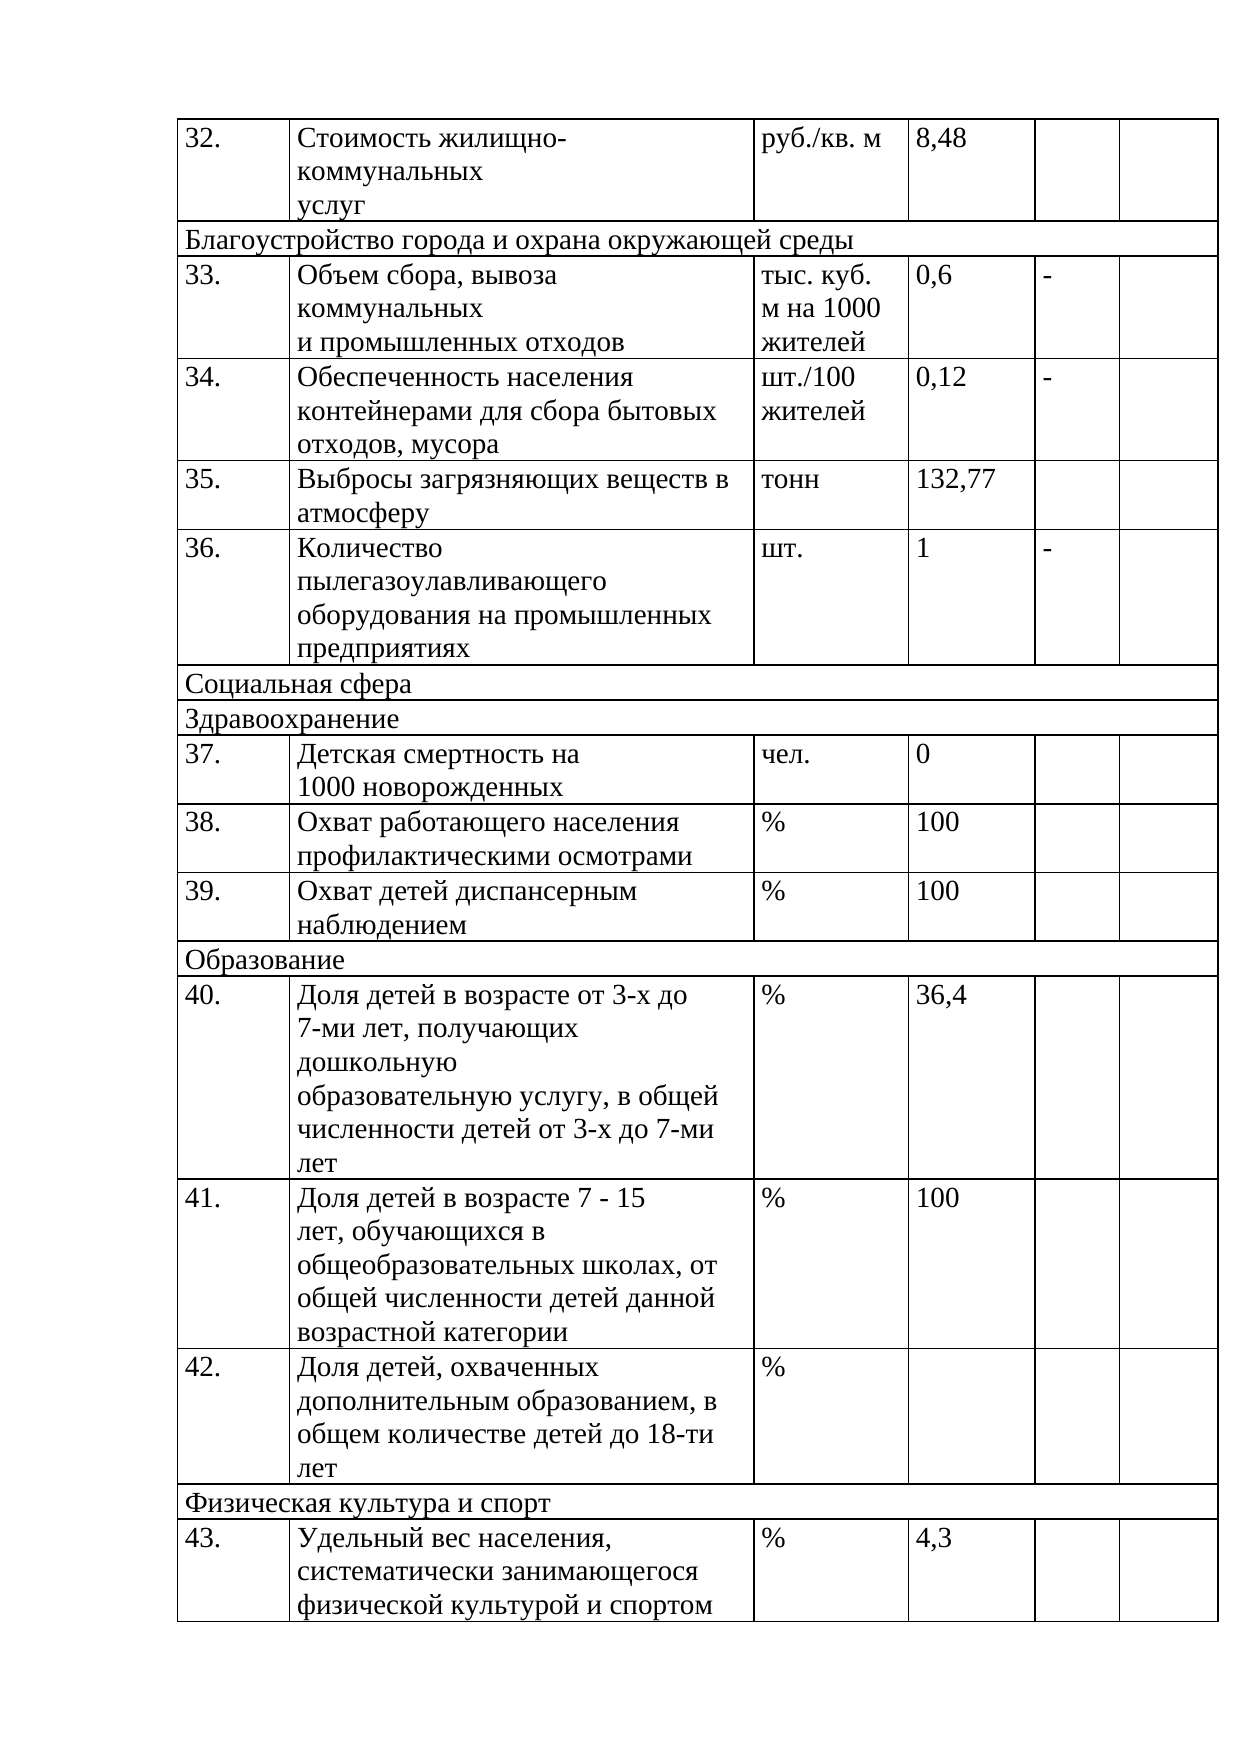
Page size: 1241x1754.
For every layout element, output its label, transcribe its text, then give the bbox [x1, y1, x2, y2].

table_cell 40. [178, 977, 289, 1178]
table_cell - [1036, 530, 1119, 664]
table_cell [1120, 257, 1217, 358]
table_cell 38. [178, 805, 289, 872]
table_cell Физическая культура и спорт [178, 1485, 1217, 1518]
table_cell Детская смертность на 1000 новорожденных [290, 736, 753, 803]
table_cell [1036, 977, 1119, 1178]
table_cell % [755, 977, 908, 1178]
table_cell - [1036, 359, 1119, 460]
table_cell [1036, 736, 1119, 803]
table_cell Объем сбора, вывоза коммунальных и промышленных отходов [290, 257, 753, 358]
table_cell [1120, 1349, 1217, 1483]
table_cell шт. [755, 530, 908, 664]
table_cell Доля детей, охваченных дополнительным образованием, в общем количестве детей до 18-ти лет [290, 1349, 753, 1483]
table_cell 0,12 [909, 359, 1034, 460]
table_cell 0,6 [909, 257, 1034, 358]
table_cell [1120, 120, 1217, 220]
table_cell Обеспеченность населения контейнерами для сбора бытовых отходов, мусора [290, 359, 753, 460]
table_cell чел. [755, 736, 908, 803]
table_cell 132,77 [909, 461, 1034, 528]
table_cell 8,48 [909, 120, 1034, 220]
table_cell [1120, 530, 1217, 664]
table_cell [1036, 1180, 1119, 1347]
table_cell 43. [178, 1520, 289, 1621]
table_cell 41. [178, 1180, 289, 1347]
table_cell % [755, 1180, 908, 1347]
table_cell [1036, 1520, 1119, 1621]
table_cell тыс. куб. м на 1000 жителей [755, 257, 908, 358]
table_cell Количество пылегазоулавливающего оборудования на промышленных предприятиях [290, 530, 753, 664]
table_cell [1120, 805, 1217, 872]
table_cell % [755, 1349, 908, 1483]
table_cell [1120, 1180, 1217, 1347]
table_cell руб./кв. м [755, 120, 908, 220]
table_cell 34. [178, 359, 289, 460]
table_cell Выбросы загрязняющих веществ в атмосферу [290, 461, 753, 528]
table_cell [1036, 805, 1119, 872]
table_cell [1120, 359, 1217, 460]
table_cell Доля детей в возрасте 7 - 15 лет, обучающихся в общеобразовательных школах, от общей численности детей данной возрастной категории [290, 1180, 753, 1347]
table_cell Охват работающего населения профилактическими осмотрами [290, 805, 753, 872]
table_cell % [755, 873, 908, 940]
table_cell 100 [909, 873, 1034, 940]
table_cell [909, 1349, 1034, 1483]
table_cell 37. [178, 736, 289, 803]
table_cell [1036, 120, 1119, 220]
table_cell тонн [755, 461, 908, 528]
table_cell 1 [909, 530, 1034, 664]
table_cell шт./100 жителей [755, 359, 908, 460]
table_cell Социальная сфера [178, 666, 1217, 699]
table_cell [1120, 977, 1217, 1178]
table_cell 100 [909, 1180, 1034, 1347]
table_cell 35. [178, 461, 289, 528]
table_cell - [1036, 257, 1119, 358]
table_cell [1120, 461, 1217, 528]
table_cell [1036, 873, 1119, 940]
table_cell Благоустройство города и охрана окружающей среды [178, 222, 1217, 255]
table_cell [1120, 1520, 1217, 1621]
table_cell [1120, 873, 1217, 940]
table_cell Стоимость жилищно-коммунальных услуг [290, 120, 753, 220]
table_cell % [755, 805, 908, 872]
table_cell 4,3 [909, 1520, 1034, 1621]
table_cell [1120, 736, 1217, 803]
table_cell [1036, 461, 1119, 528]
table_cell 100 [909, 805, 1034, 872]
table_cell 36,4 [909, 977, 1034, 1178]
table_cell 36. [178, 530, 289, 664]
table_cell % [755, 1520, 908, 1621]
table_cell 39. [178, 873, 289, 940]
table_cell 32. [178, 120, 289, 220]
table_cell 33. [178, 257, 289, 358]
table_cell Образование [178, 942, 1217, 975]
table_cell Здравоохранение [178, 701, 1217, 734]
table_cell Доля детей в возрасте от 3-х до 7-ми лет, получающих дошкольную образовательную услугу, в общей численности детей от 3-х до 7-ми лет [290, 977, 753, 1178]
table_cell 42. [178, 1349, 289, 1483]
table_cell [1036, 1349, 1119, 1483]
table_cell 0 [909, 736, 1034, 803]
table_cell Охват детей диспансерным наблюдением [290, 873, 753, 940]
table_cell Удельный вес населения, систематически занимающегося физической культурой и спортом [290, 1520, 753, 1621]
